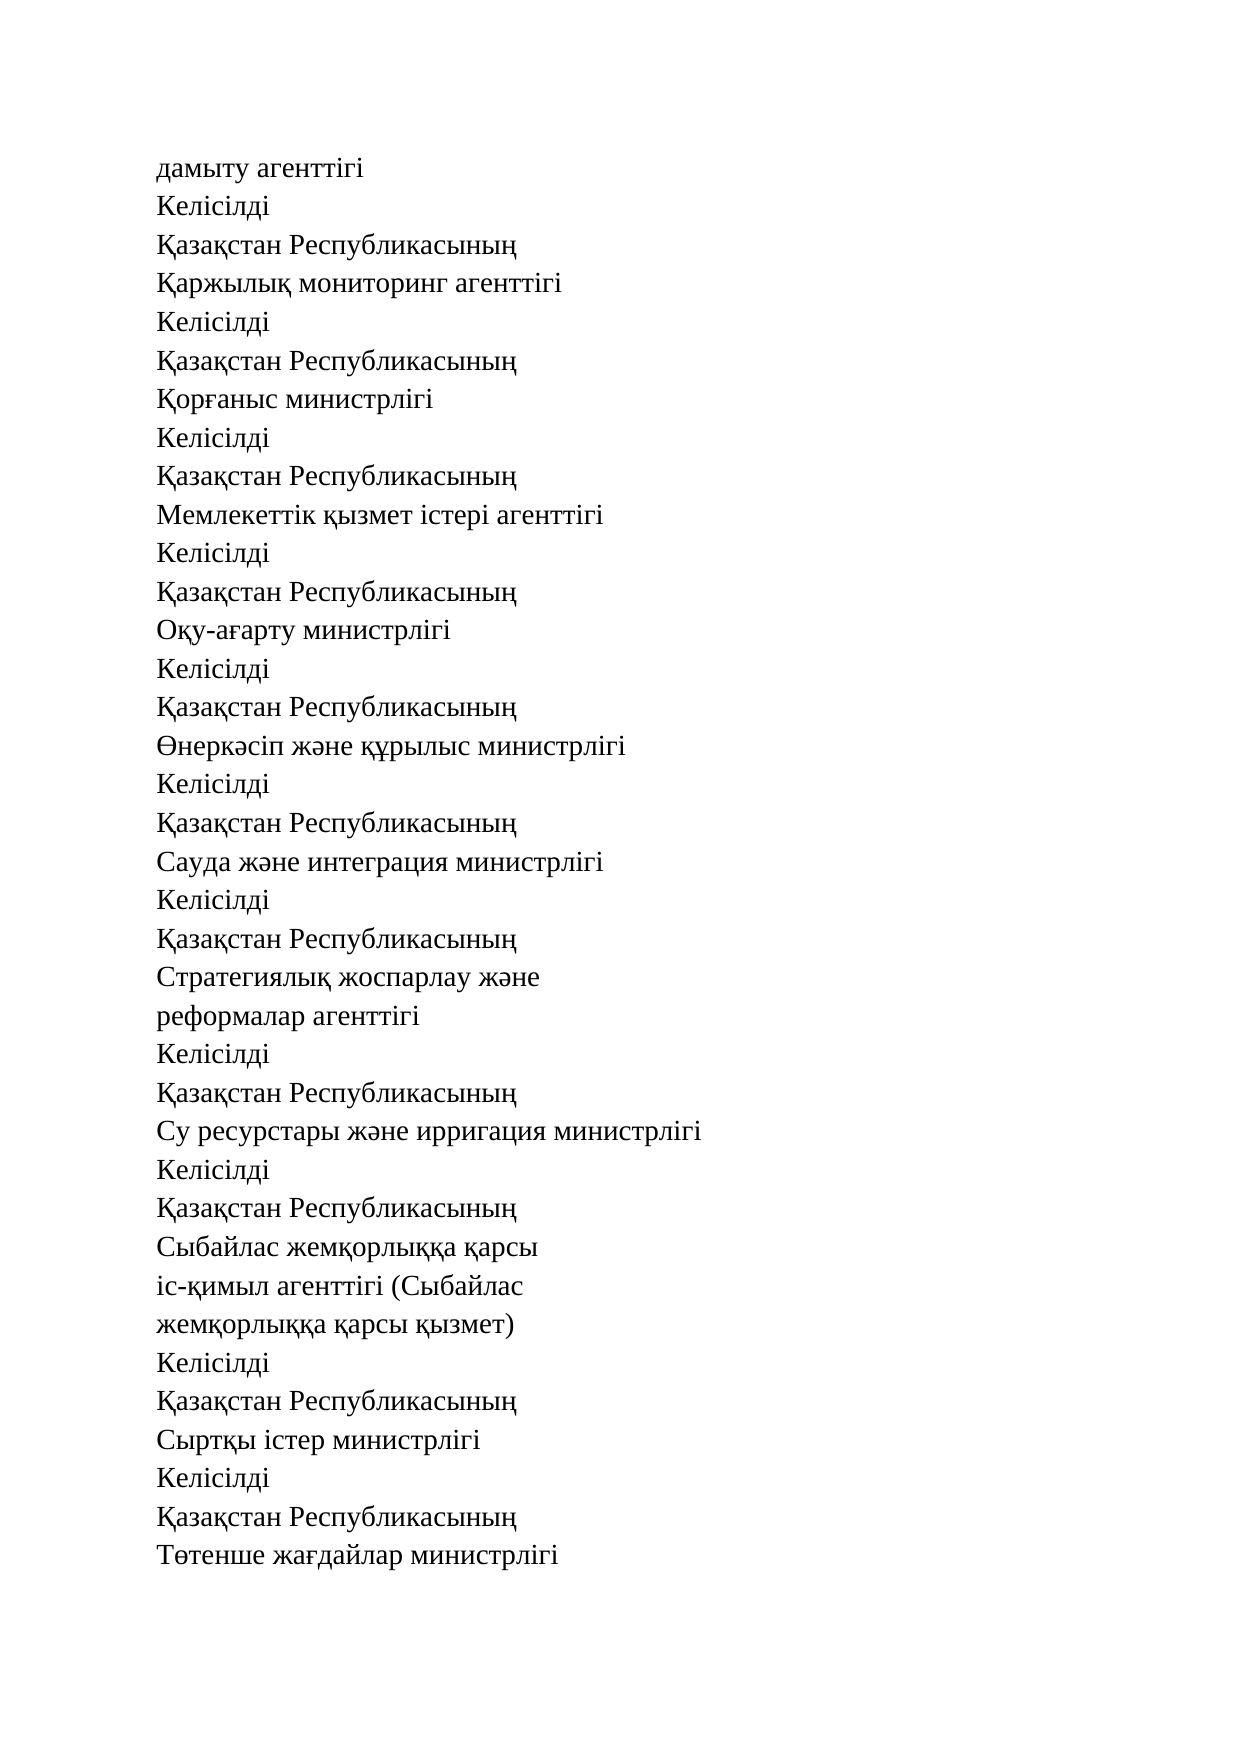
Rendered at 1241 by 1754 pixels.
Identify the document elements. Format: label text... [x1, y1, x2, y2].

text Келісілді [112, 188, 1128, 222]
text Қазақстан Республикасының [112, 921, 1128, 954]
text Сыбайлас жемқорлыққа қарсы [112, 1229, 1128, 1263]
text Сыртқы істер министрлігі [112, 1422, 1128, 1455]
text іс-қимыл агенттігі (Сыбайлас [112, 1268, 1128, 1301]
text Келісілді [112, 1152, 1128, 1186]
text Қазақстан Республикасының [112, 805, 1128, 839]
text Қазақстан Республикасының [112, 343, 1128, 376]
text жемқорлыққа қарсы қызмет) [112, 1306, 1128, 1340]
text дамыту агенттігі [112, 150, 1128, 183]
text Қорғаныс министрлігі [112, 381, 1128, 415]
text Су ресурстары және ирригация министрлігі [112, 1113, 1128, 1147]
text Келісілді [112, 767, 1128, 800]
text Қаржылық мониторинг агенттігі [112, 266, 1128, 299]
text Қазақстан Республикасының [112, 1075, 1128, 1108]
text Қазақстан Республикасының [112, 1499, 1128, 1532]
text Қазақстан Республикасының [112, 1383, 1128, 1417]
text Қазақстан Республикасының [112, 227, 1128, 261]
text реформалар агенттігі [112, 998, 1128, 1031]
text Келісілді [112, 1036, 1128, 1070]
text Қазақстан Республикасының [112, 574, 1128, 607]
text Қазақстан Республикасының [112, 458, 1128, 492]
text Өнеркәсіп және құрылыс министрлігі [112, 728, 1128, 762]
text Мемлекеттік қызмет істері агенттігі [112, 497, 1128, 530]
text Келісілді [112, 1460, 1128, 1494]
text Қазақстан Республикасының [112, 689, 1128, 723]
text Келісілді [112, 1345, 1128, 1378]
text Оқу-ағарту министрлігі [112, 612, 1128, 646]
text Сауда және интеграция министрлігі [112, 844, 1128, 877]
text Келісілді [112, 535, 1128, 569]
text Келісілді [112, 420, 1128, 453]
text Төтенше жағдайлар министрлігі [112, 1537, 1128, 1571]
text Қазақстан Республикасының [112, 1191, 1128, 1224]
text Стратегиялық жоспарлау және [112, 959, 1128, 993]
text Келісілді [112, 651, 1128, 684]
text Келісілді [112, 882, 1128, 916]
text Келісілді [112, 304, 1128, 338]
